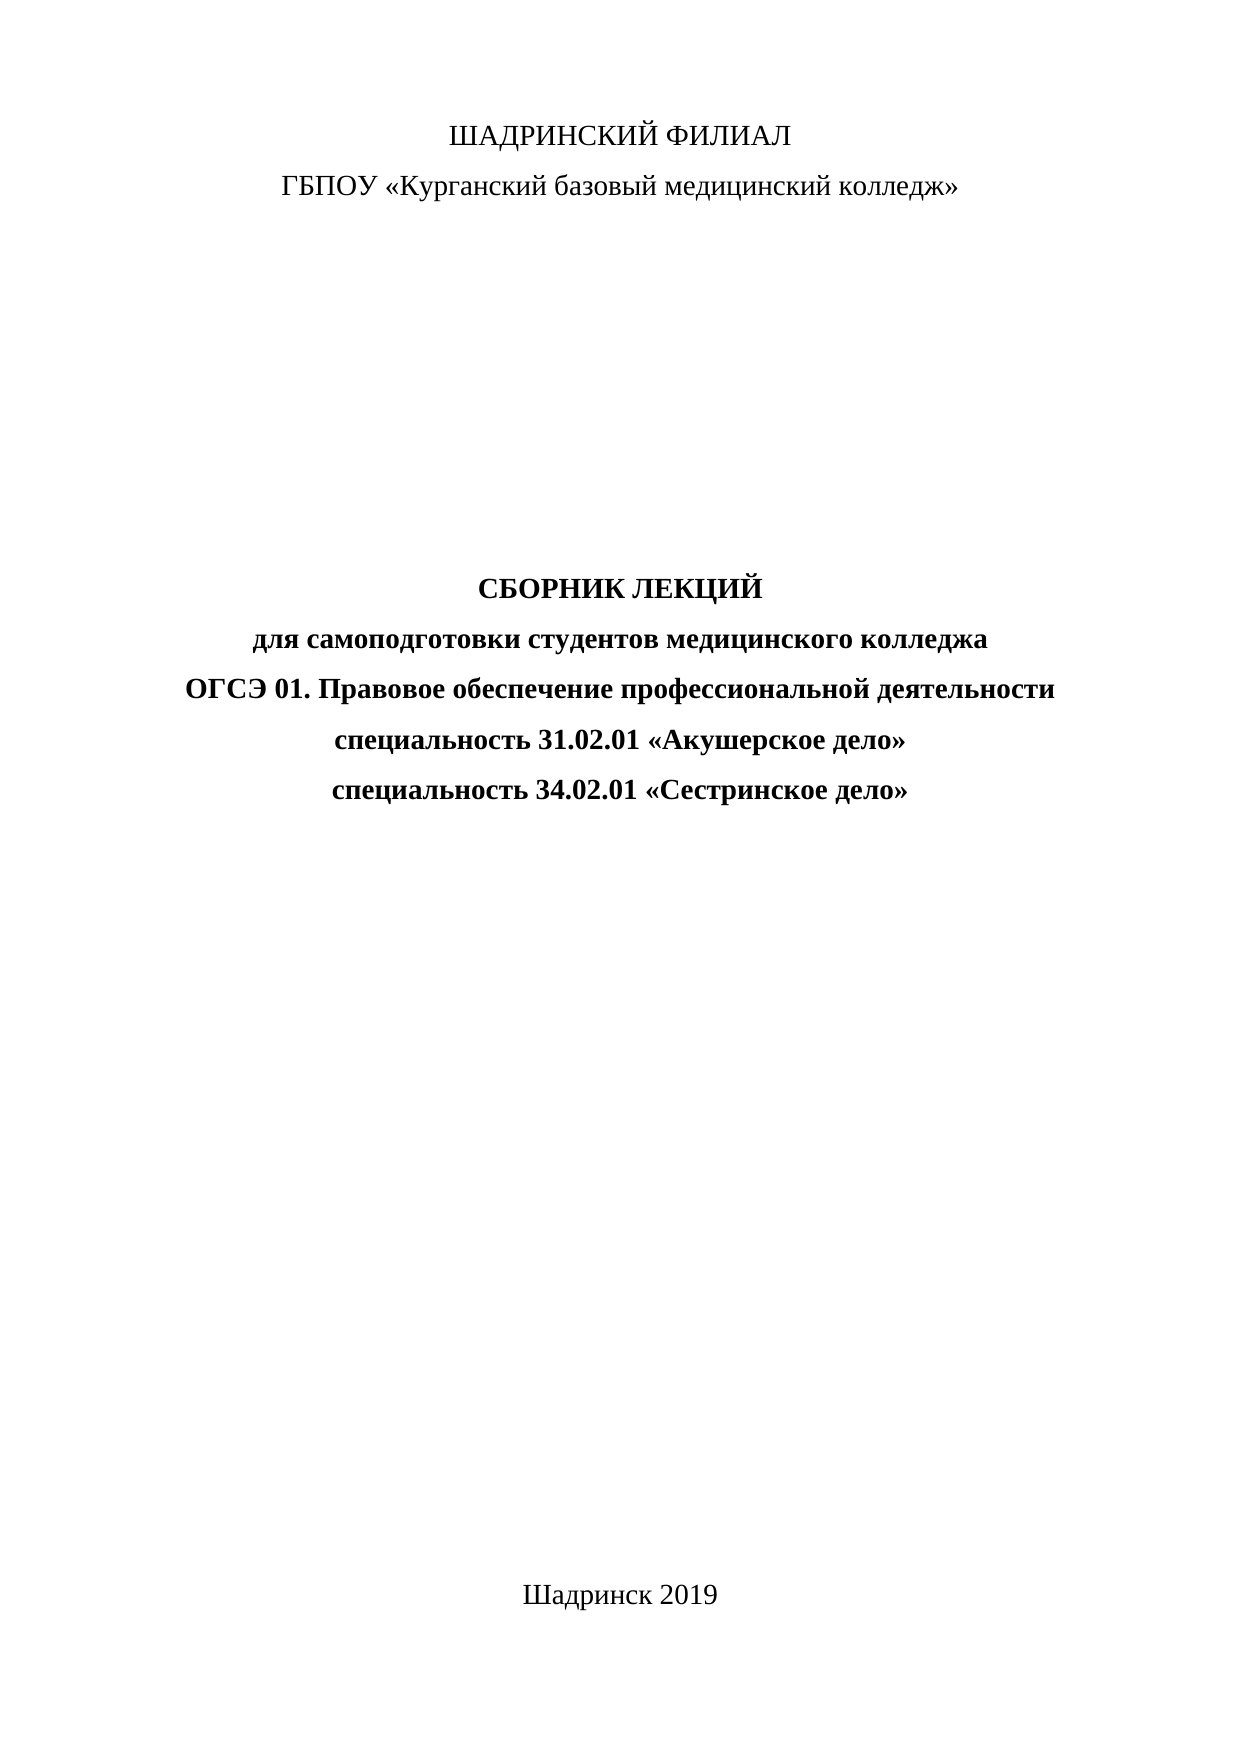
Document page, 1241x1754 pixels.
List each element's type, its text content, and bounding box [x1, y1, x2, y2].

text ГБПОУ «Курганский базовый медицинский колледж» [118, 168, 1122, 202]
text Шадринск 2019 [118, 1577, 1122, 1611]
text специальность 31.02.01 «Акушерское дело» [118, 722, 1122, 755]
text ОГСЭ 01. Правовое обеспечение профессиональной деятельности [118, 672, 1122, 705]
text ШАДРИНСКИЙ ФИЛИАЛ [118, 118, 1122, 152]
text СБОРНИК ЛЕКЦИЙ [118, 571, 1122, 604]
text для самоподготовки студентов медицинского колледжа [118, 621, 1122, 655]
text специальность 34.02.01 «Сестринское дело» [118, 772, 1122, 806]
